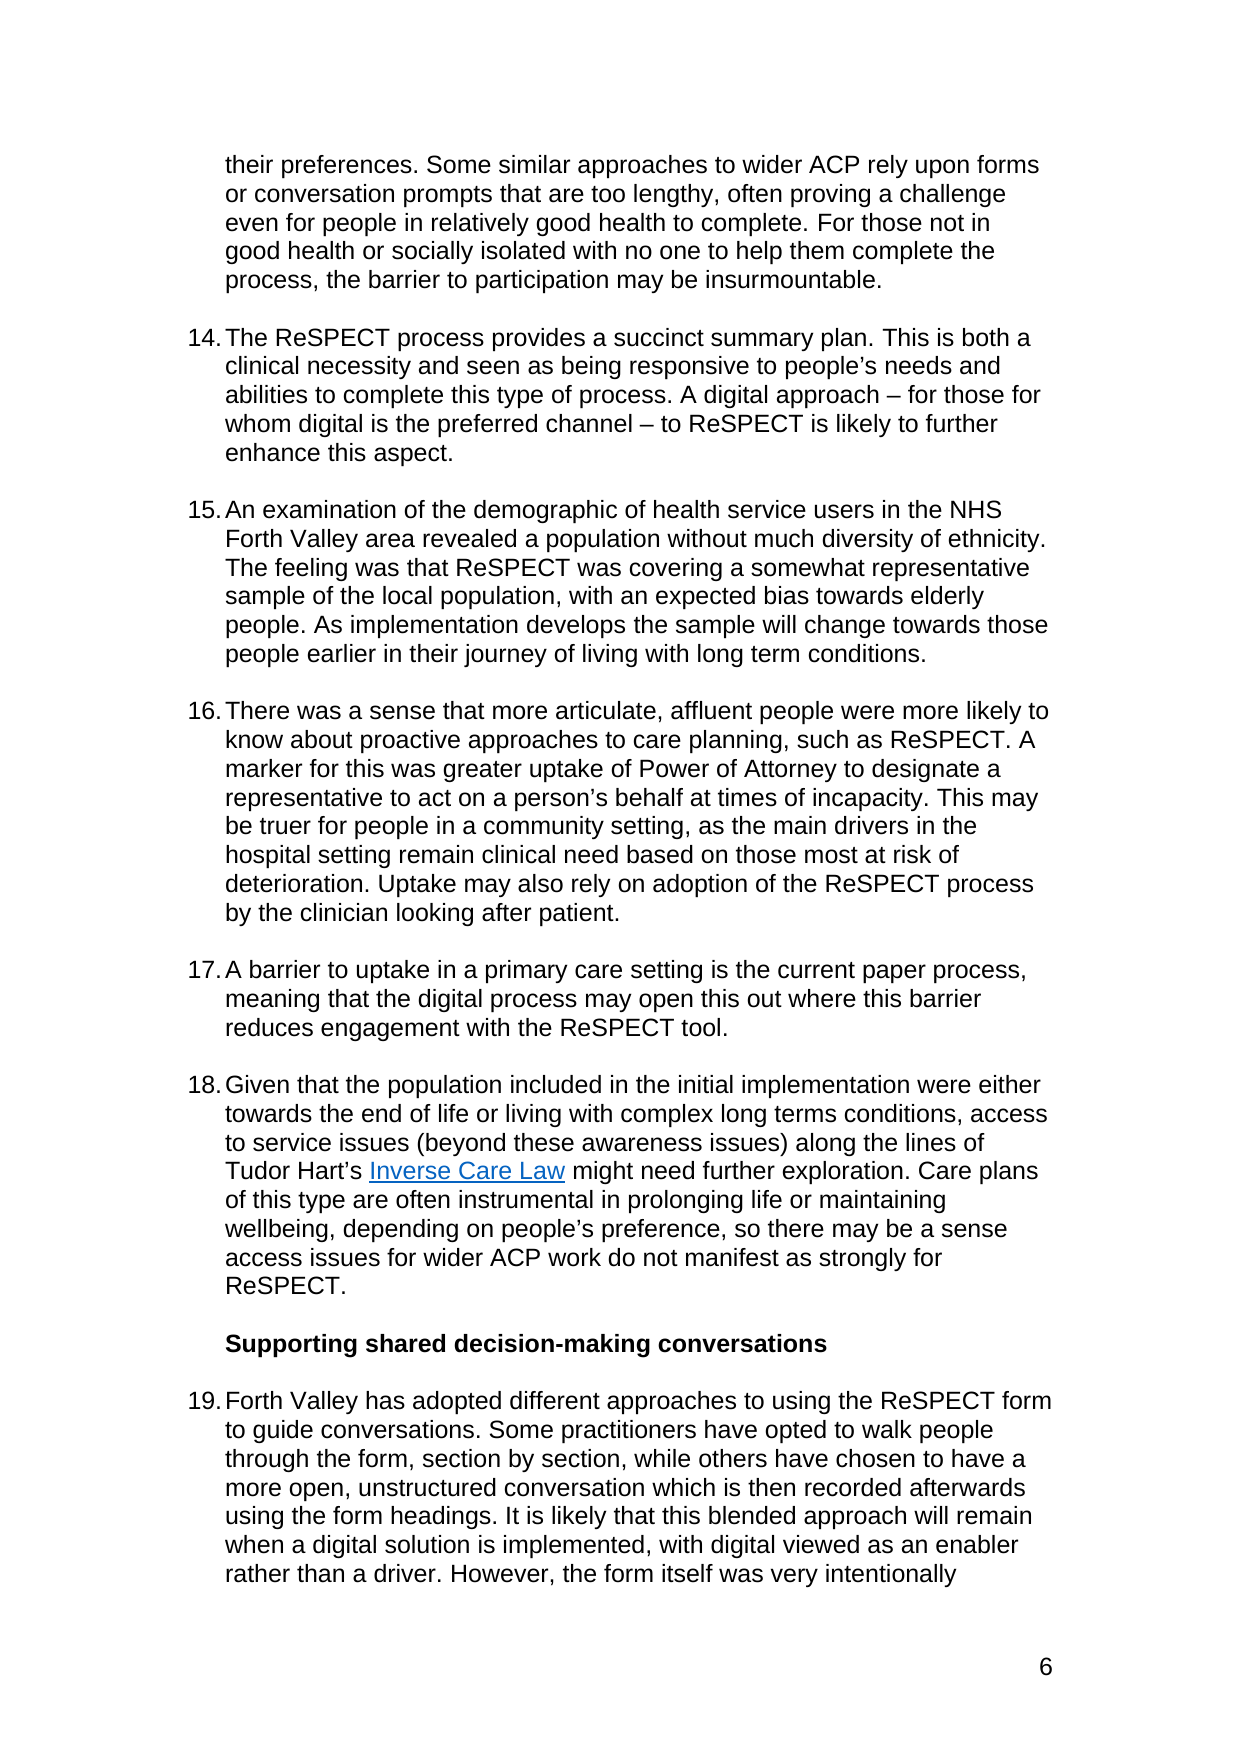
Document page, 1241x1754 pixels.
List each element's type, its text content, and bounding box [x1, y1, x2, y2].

list The ReSPECT process provides a succinct summary plan. This is both a clinical necessity and seen as being responsive to people’s needs and abilities to complete this type of process. A digital approach – for those for whom digital is the preferred channel – to ReSPECT is likely to further enhance this aspect. [187, 322, 1053, 466]
list There was a sense that more articulate, affluent people were more likely to know about proactive approaches to care planning, such as ReSPECT. A marker for this was greater uptake of Power of Attorney to designate a representative to act on a person’s behalf at times of incapacity. This may be truer for people in a community setting, as the main drivers in the hospital setting remain clinical need based on those most at risk of deterioration. Uptake may also rely on adoption of the ReSPECT process by the clinician looking after patient. [187, 696, 1053, 926]
list An examination of the demographic of health service users in the NHS Forth Valley area revealed a population without much diversity of ethnicity. The feeling was that ReSPECT was covering a somewhat representative sample of the local population, with an expected bias towards elderly people. As implementation develops the sample will change towards those people earlier in their journey of living with long term conditions. [187, 495, 1053, 667]
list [187, 150, 1053, 294]
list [187, 1386, 1053, 1587]
text Supporting shared decision-making conversations [225, 1329, 1053, 1357]
list Given that the population included in the initial implementation were either towards the end of life or living with complex long terms conditions, access to service issues (beyond these awareness issues) along the lines of Tudor Hart’s Inverse Care Law might need further exploration. Care plans of this type are often instrumental in prolonging life or maintaining wellbeing, depending on people’s preference, so there may be a sense access issues for wider ACP work do not manifest as strongly for ReSPECT. [187, 1070, 1053, 1300]
list A barrier to uptake in a primary care setting is the current paper process, meaning that the digital process may open this out where this barrier reduces engagement with the ReSPECT tool. [187, 955, 1053, 1041]
